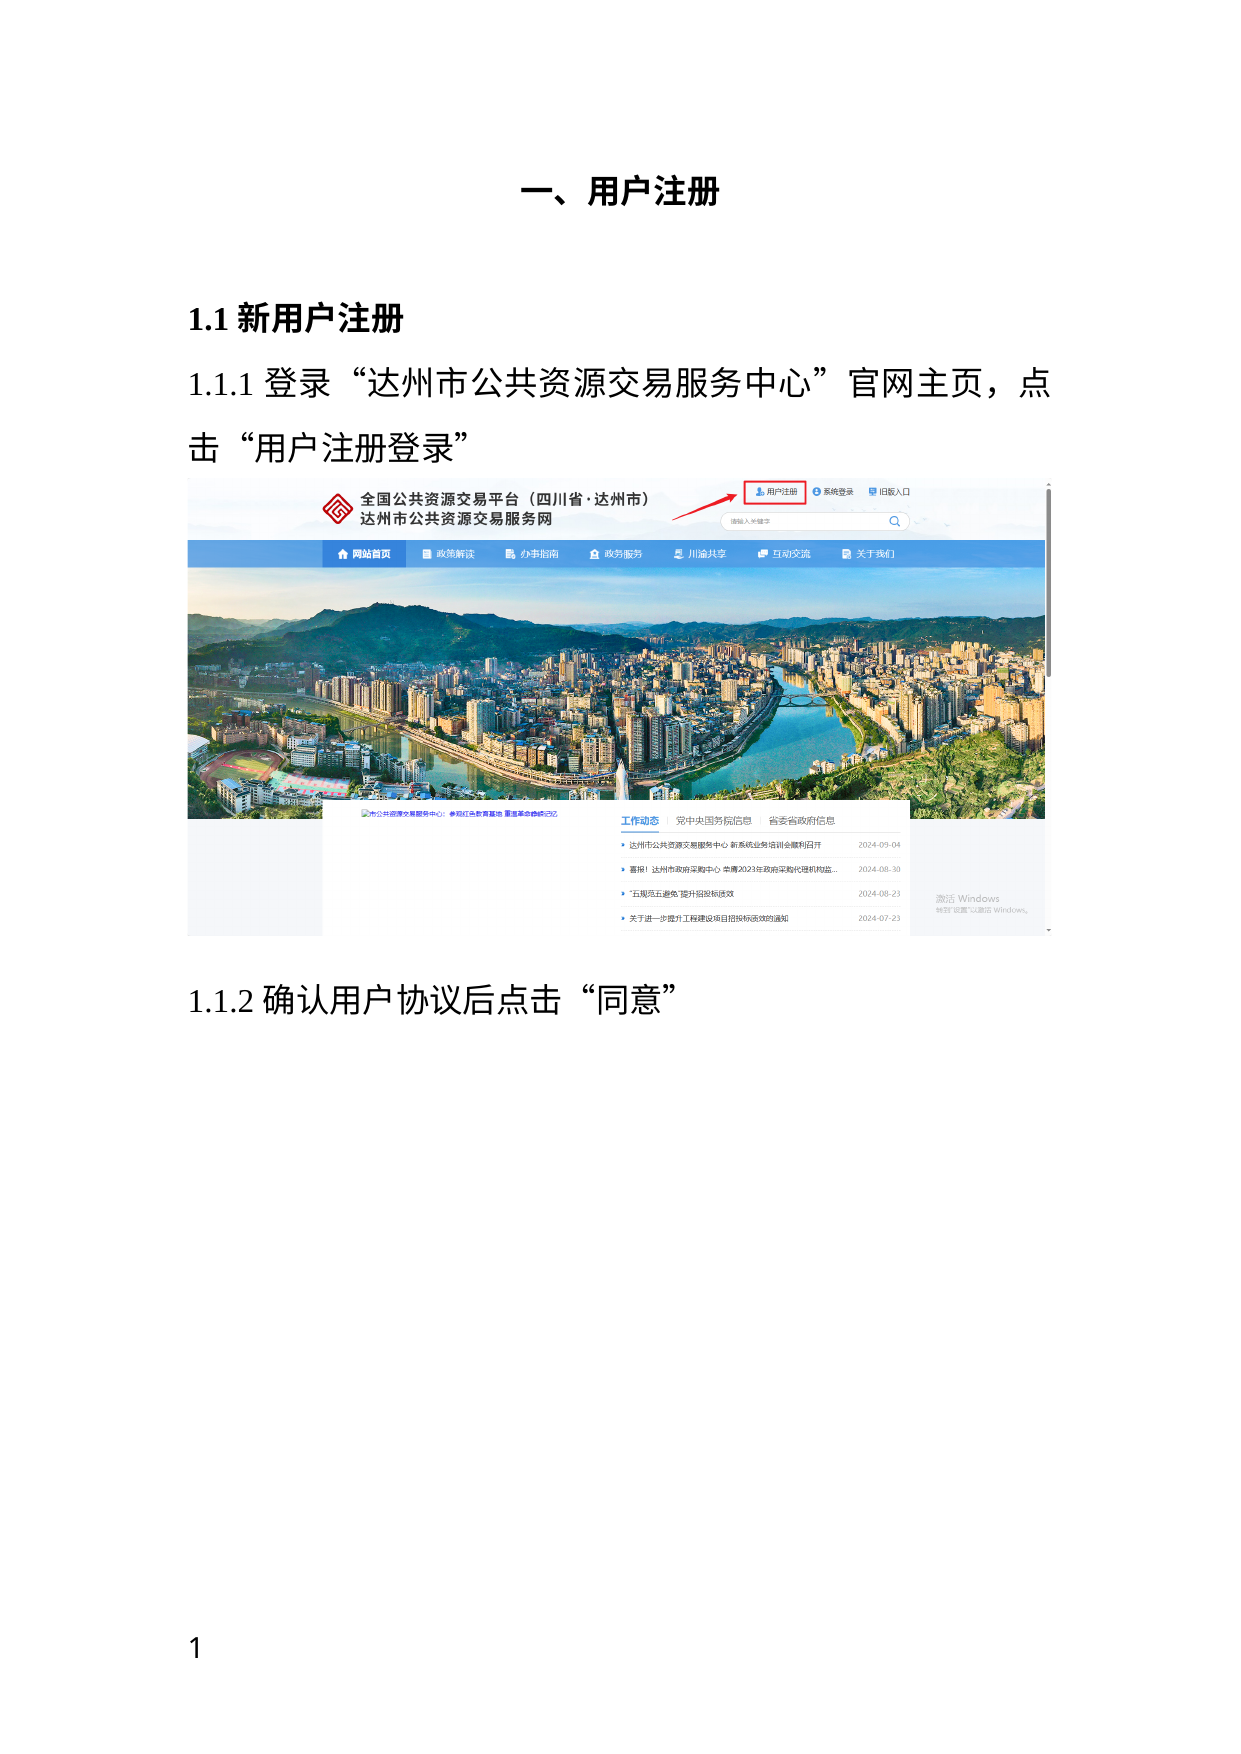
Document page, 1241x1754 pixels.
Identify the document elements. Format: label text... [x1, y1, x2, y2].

text 1.1 新用户注册 [187, 283, 1053, 348]
subtitle 一、用户注册 [187, 157, 1053, 222]
picture [187, 478, 1052, 936]
text 1.1.1 登录“达州市公共资源交易服务中心”官网主页，点击“用户注册登录” [187, 348, 1053, 478]
text 1.1.2 确认用户协议后点击“同意” [187, 966, 1053, 1031]
